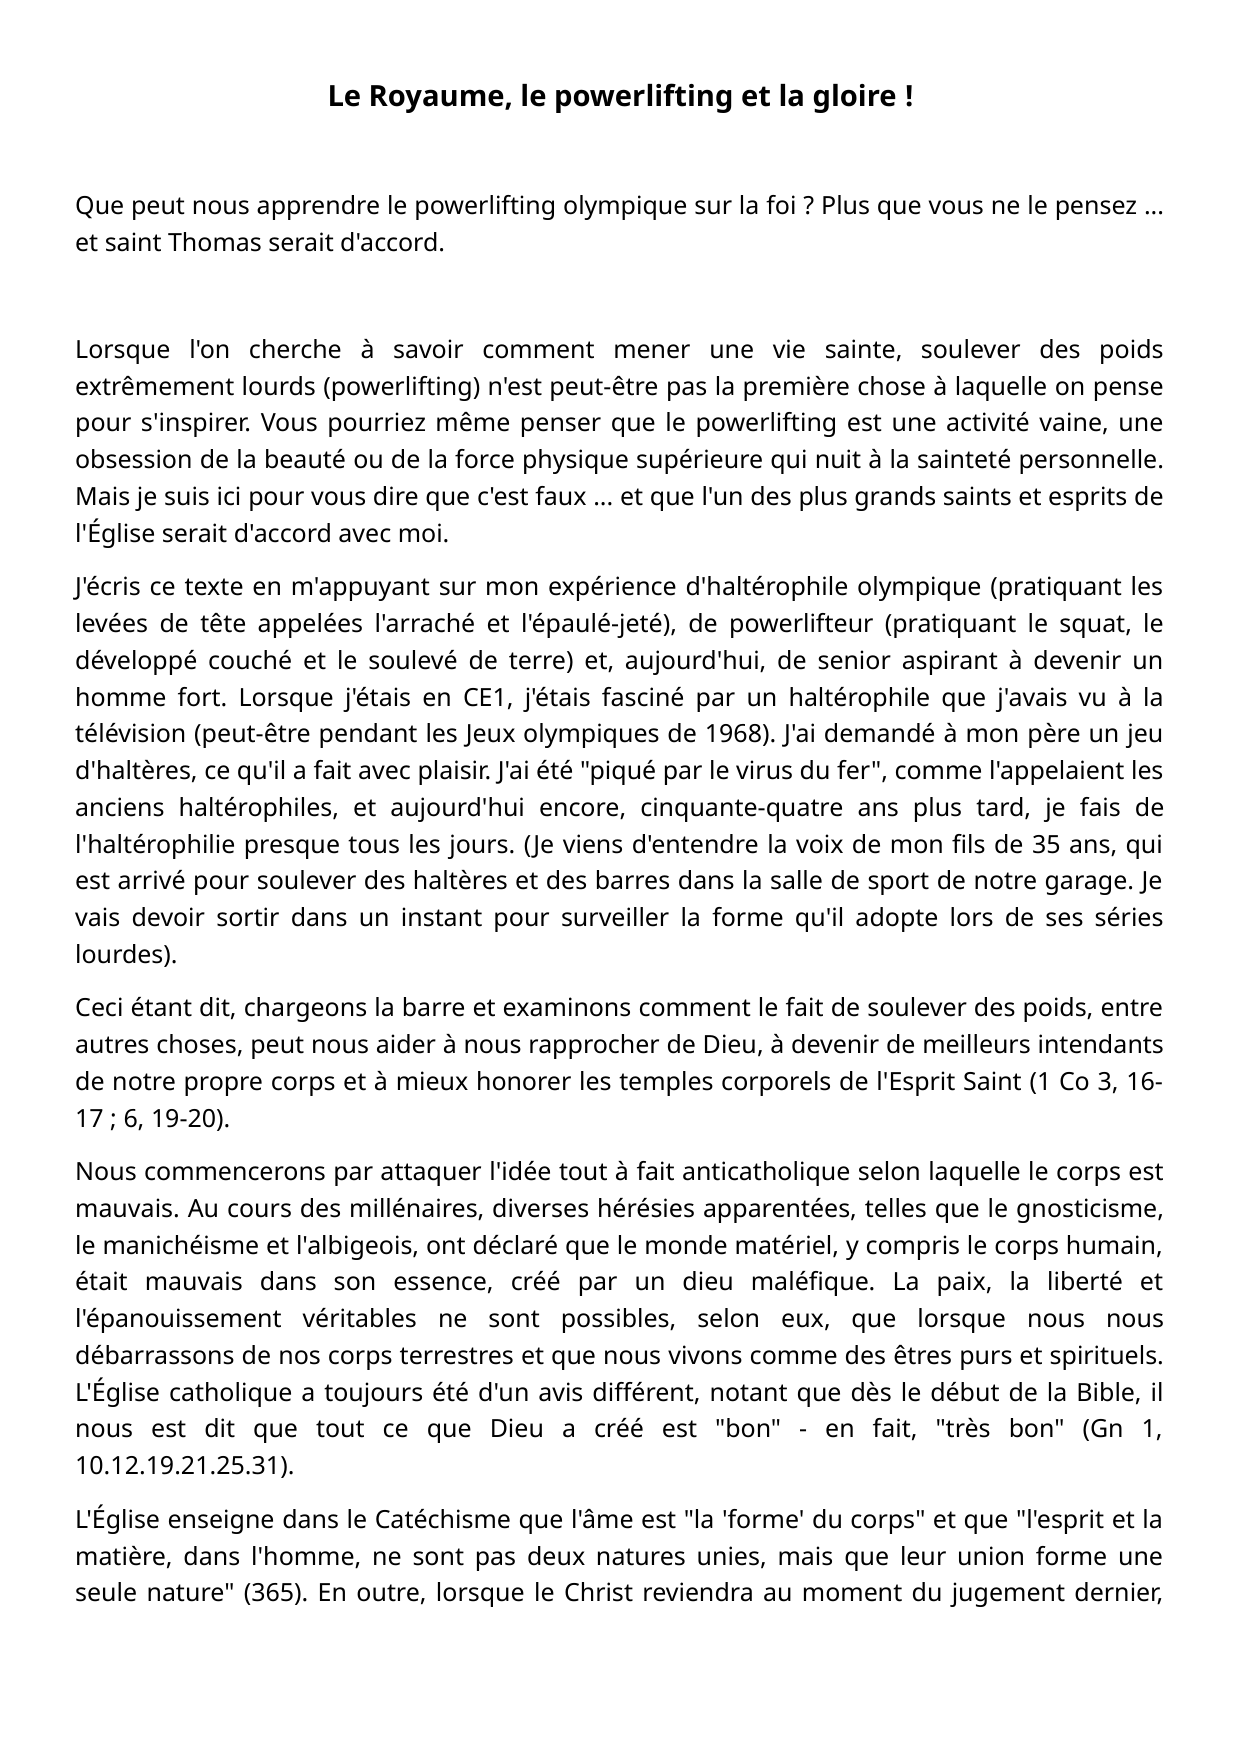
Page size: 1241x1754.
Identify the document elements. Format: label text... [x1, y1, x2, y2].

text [75, 1501, 1165, 1609]
text J'écris ce texte en m'appuyant sur mon expérience d'haltérophile olympique (pratiquant les levées de tête appelées l'arraché et l'épaulé-jeté), de powerlifteur (pratiquant le squat, le développé couché et le soulevé de terre) et, aujourd'hui, de senior aspirant à devenir un homme fort. Lorsque j'étais en CE1, j'étais fasciné par un haltérophile que j'avais vu à la télévision (peut-être pendant les Jeux olympiques de 1968). J'ai demandé à mon père un jeu d'haltères, ce qu'il a fait avec plaisir. J'ai été "piqué par le virus du fer", comme l'appelaient les anciens haltérophiles, et aujourd'hui encore, cinquante-quatre ans plus tard, je fais de l'haltérophilie presque tous les jours. (Je viens d'entendre la voix de mon fils de 35 ans, qui est arrivé pour soulever des haltères et des barres dans la salle de sport de notre garage. Je vais devoir sortir dans un instant pour surveiller la forme qu'il adopte lors de ses séries lourdes). [75, 569, 1165, 971]
text Le Royaume, le powerlifting et la gloire ! [75, 75, 1165, 115]
text Lorsque l'on cherche à savoir comment mener une vie sainte, soulever des poids extrêmement lourds (powerlifting) n'est peut-être pas la première chose à laquelle on pense pour s'inspirer. Vous pourriez même penser que le powerlifting est une activité vaine, une obsession de la beauté ou de la force physique supérieure qui nuit à la sainteté personnelle. Mais je suis ici pour vous dire que c'est faux ... et que l'un des plus grands saints et esprits de l'Église serait d'accord avec moi. [75, 332, 1165, 549]
text Que peut nous apprendre le powerlifting olympique sur la foi ? Plus que vous ne le pensez ... et saint Thomas serait d'accord. [75, 188, 1165, 259]
text Ceci étant dit, chargeons la barre et examinons comment le fait de soulever des poids, entre autres choses, peut nous aider à nous rapprocher de Dieu, à devenir de meilleurs intendants de notre propre corps et à mieux honorer les temples corporels de l'Esprit Saint (1 Co 3, 16-17 ; 6, 19-20). [75, 990, 1165, 1134]
text Nous commencerons par attaquer l'idée tout à fait anticatholique selon laquelle le corps est mauvais. Au cours des millénaires, diverses hérésies apparentées, telles que le gnosticisme, le manichéisme et l'albigeois, ont déclaré que le monde matériel, y compris le corps humain, était mauvais dans son essence, créé par un dieu maléfique. La paix, la liberté et l'épanouissement véritables ne sont possibles, selon eux, que lorsque nous nous débarrassons de nos corps terrestres et que nous vivons comme des êtres purs et spirituels. L'Église catholique a toujours été d'un avis différent, notant que dès le début de la Bible, il nous est dit que tout ce que Dieu a créé est "bon" - en fait, "très bon" (Gn 1, 10.12.19.21.25.31). [75, 1154, 1165, 1482]
